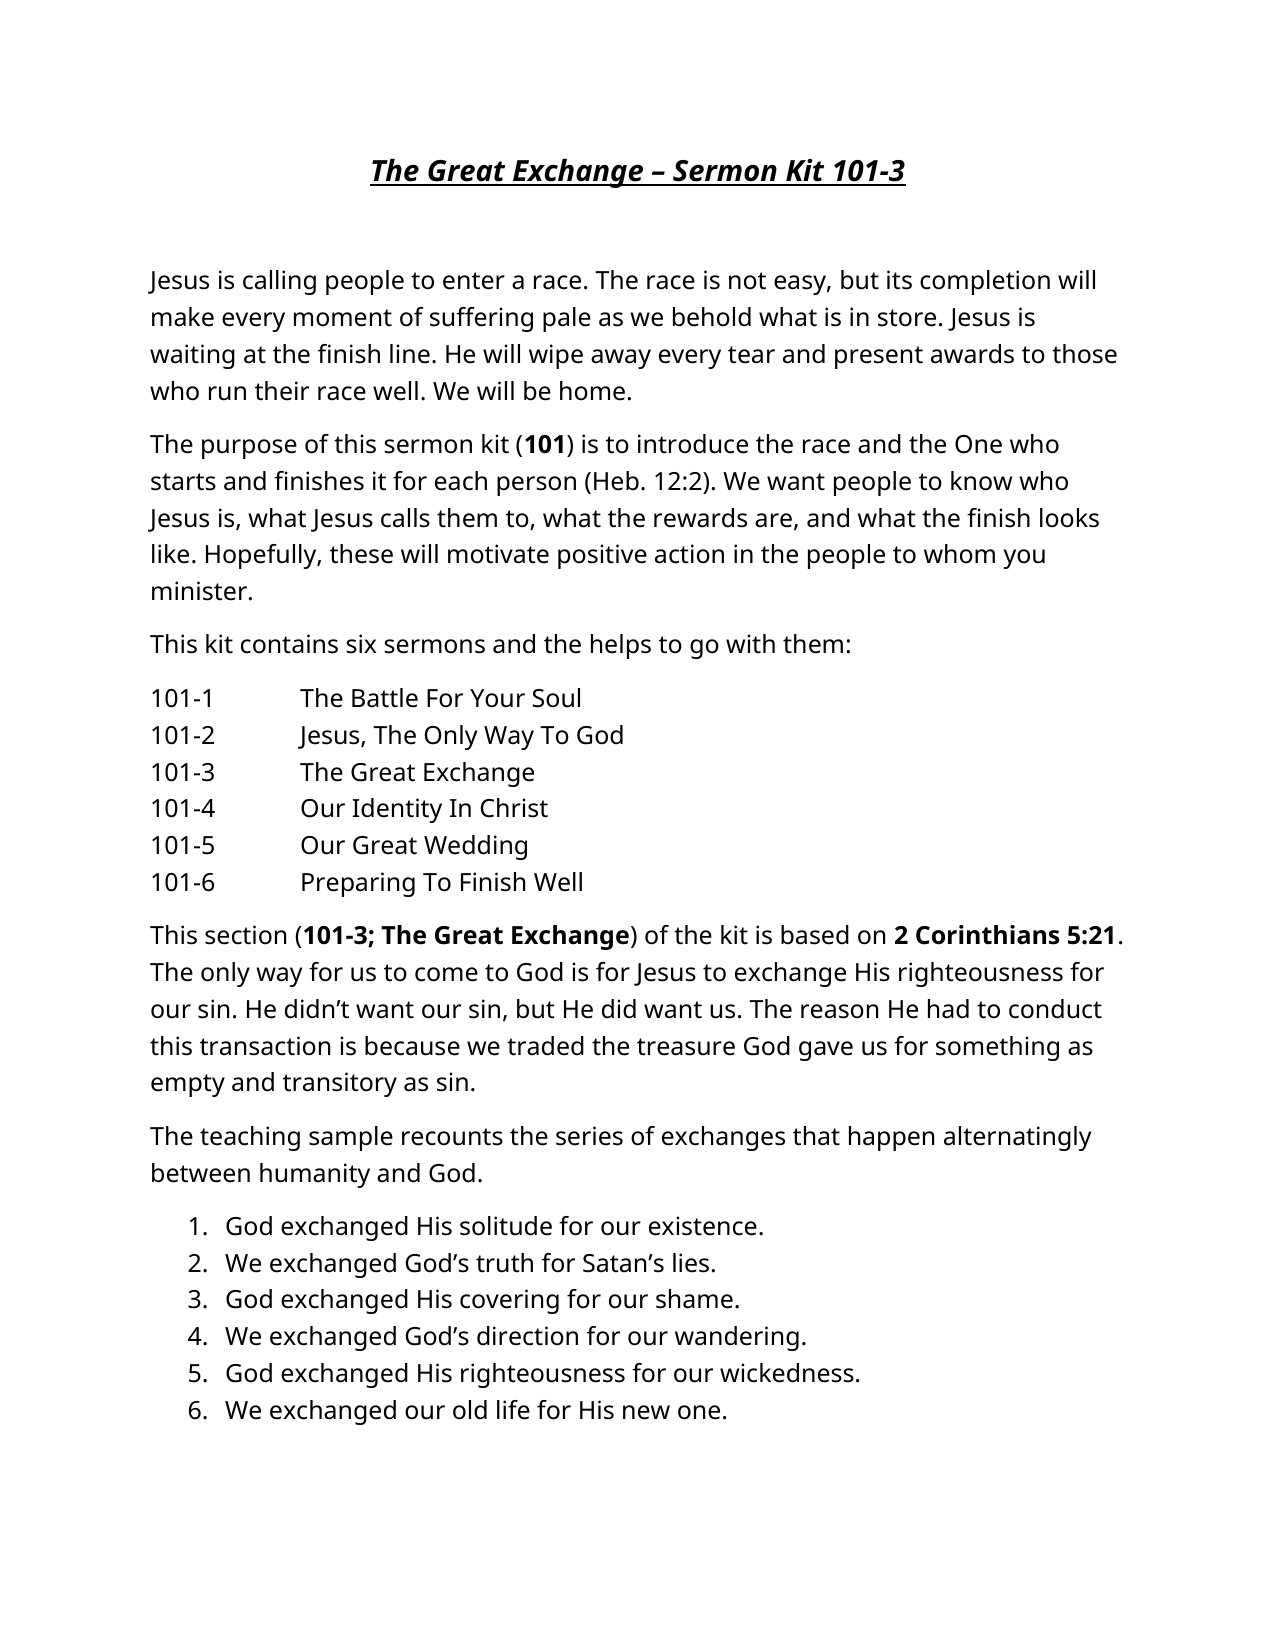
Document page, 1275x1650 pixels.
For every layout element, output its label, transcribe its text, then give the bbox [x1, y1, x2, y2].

text 101-4 Our Identity In Christ [150, 791, 1125, 825]
text This section (101-3; The Great Exchange) of the kit is based on 2 Corinthians 5:21. The only way for us to come to God is for Jesus to exchange His righteousness for our sin. He didn’t want our sin, but He did want us. The reason He had to conduct this transaction is because we traded the treasure God gave us for something as empty and transitory as sin. [150, 918, 1125, 1099]
text This kit contains six sermons and the helps to go with them: [150, 627, 1125, 661]
text 101-6 Preparing To Finish Well [150, 864, 1125, 898]
list We exchanged God’s truth for Satan’s lies. [187, 1245, 1125, 1279]
text 101-1 The Battle For Your Soul [150, 681, 1125, 715]
list God exchanged His covering for our shame. [187, 1282, 1125, 1316]
text Jesus is calling people to enter a race. The race is not easy, but its completion will make every moment of suffering pale as we behold what is in store. Jesus is waiting at the finish line. He will wipe away every tear and present awards to those who run their race well. We will be home. [150, 263, 1125, 407]
list God exchanged His solitude for our existence. [187, 1209, 1125, 1243]
list God exchanged His righteousness for our wickedness. [187, 1356, 1125, 1390]
list We exchanged God’s direction for our wandering. [187, 1319, 1125, 1353]
text The Great Exchange – Sermon Kit 101-3 [150, 150, 1125, 190]
list We exchanged our old life for His new one. [187, 1392, 1125, 1427]
text 101-2 Jesus, The Only Way To God [150, 717, 1125, 751]
text The purpose of this sermon kit (101) is to introduce the race and the One who starts and finishes it for each person (Heb. 12:2). We want people to know who Jesus is, what Jesus calls them to, what the rewards are, and what the finish looks like. Hopefully, these will motivate positive action in the people to whom you minister. [150, 427, 1125, 608]
text The teaching sample recounts the series of exchanges that happen alternatingly between humanity and God. [150, 1118, 1125, 1189]
text 101-5 Our Great Wedding [150, 828, 1125, 862]
text 101-3 The Great Exchange [150, 754, 1125, 788]
